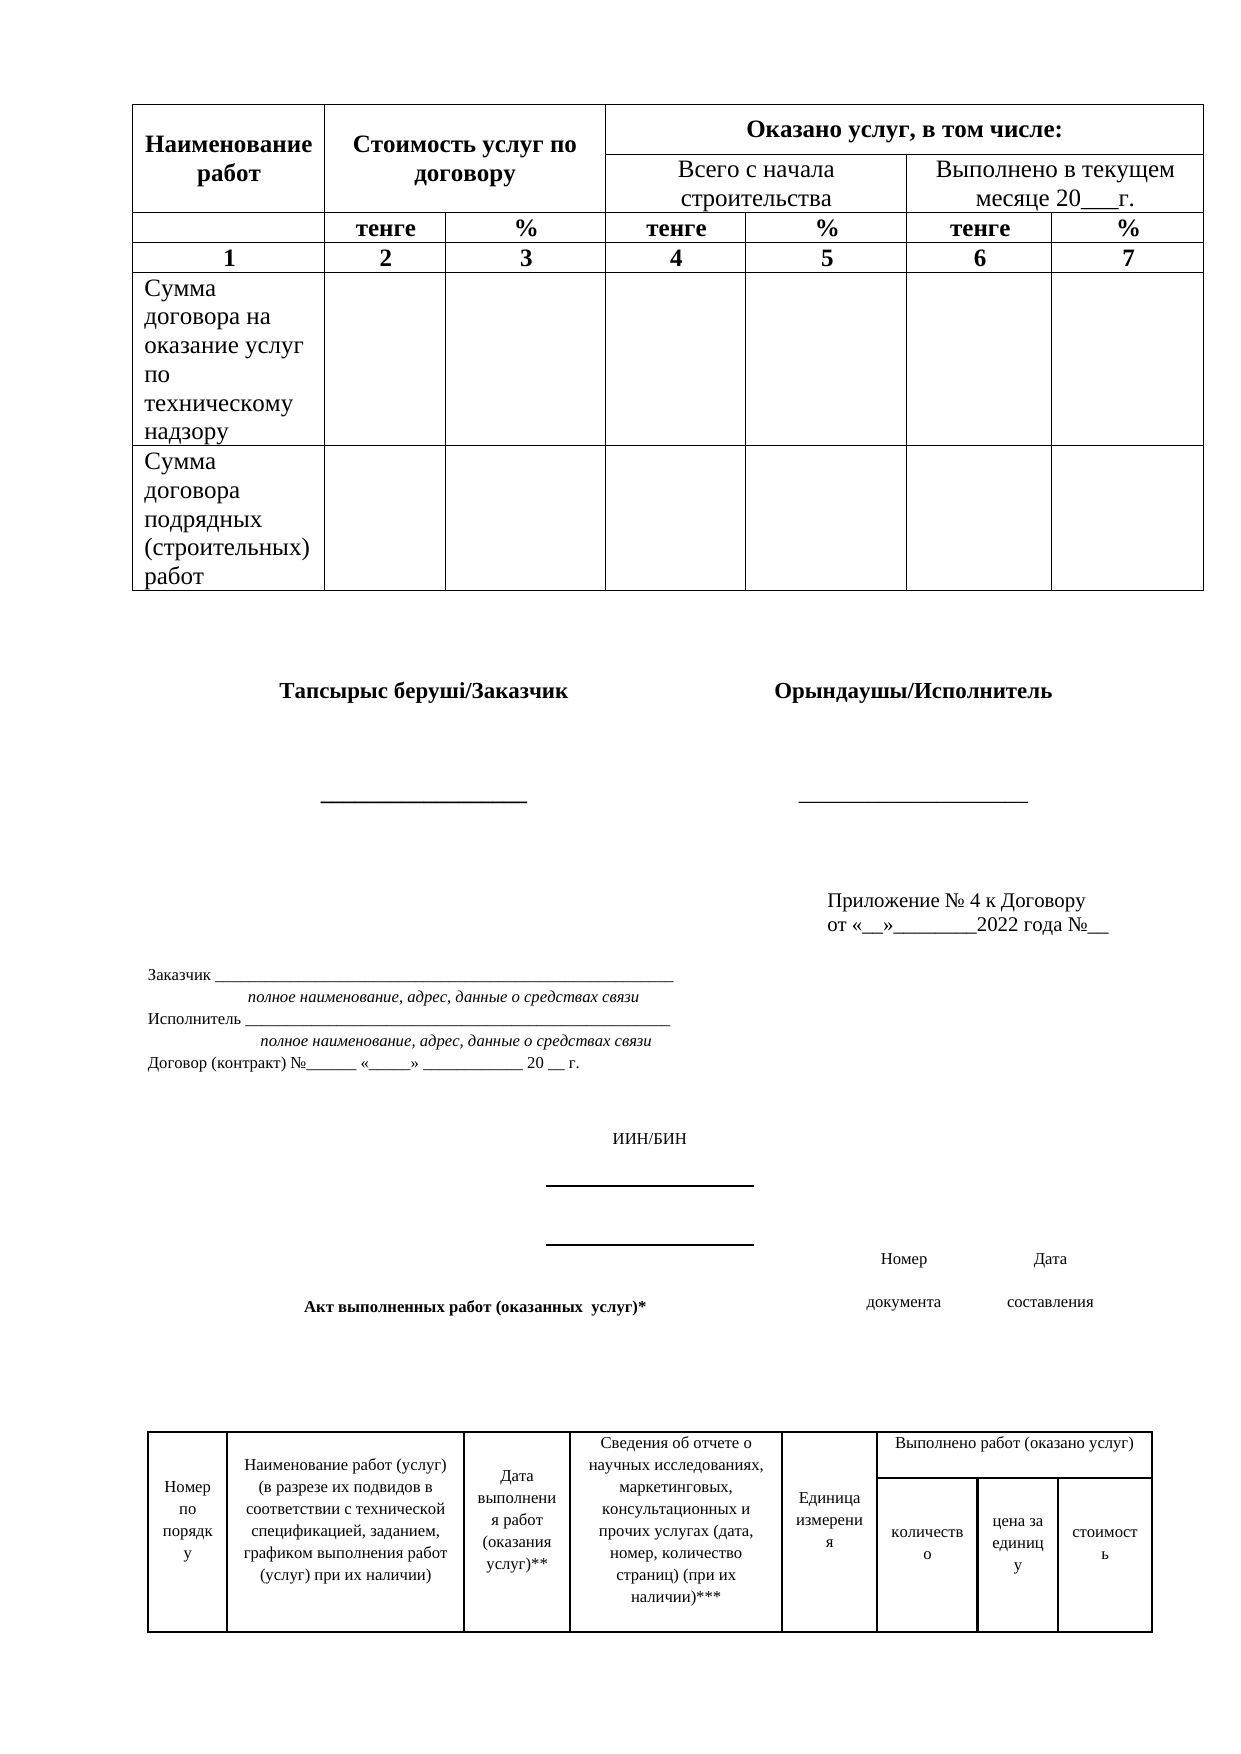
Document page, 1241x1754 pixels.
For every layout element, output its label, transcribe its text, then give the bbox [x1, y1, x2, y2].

table_cell [325, 273, 445, 445]
table_cell [1052, 446, 1203, 590]
text от «__»________2022 года №__ [827, 912, 1152, 936]
table_cell тенге [606, 213, 745, 242]
text Приложение № 4 к Договору [827, 888, 1152, 912]
table_header Номер по порядку [149, 1433, 226, 1631]
table_cell 4 [606, 243, 745, 272]
table_cell 5 [746, 243, 906, 272]
table_cell [1052, 273, 1203, 445]
table_cell Сумма договора на оказание услуг по техническому надзору [133, 273, 324, 445]
table_cell [446, 273, 605, 445]
table_cell [907, 273, 1051, 445]
table_cell % [746, 213, 906, 242]
table_cell тенге [325, 213, 445, 242]
table_cell [446, 446, 605, 590]
table_cell стоимость [1059, 1479, 1151, 1631]
table_cell 1 [133, 243, 324, 272]
table_cell [606, 273, 745, 445]
table_cell цена за единицу [979, 1479, 1057, 1631]
table_cell [907, 446, 1051, 590]
table_cell количество [878, 1479, 976, 1631]
table_header Акт выполненных работ (оказанных услуг)* [148, 1249, 802, 1388]
table_cell [746, 273, 906, 445]
table_header Выполнено работ (оказано услуг) [878, 1433, 1151, 1477]
table_cell % [1052, 213, 1203, 242]
table_cell Всего с начала строительства [606, 155, 906, 212]
table_header Орындаушы/Исполнитель ____________________ [687, 677, 1139, 830]
table_cell [746, 446, 906, 590]
table_cell 7 [1052, 243, 1203, 272]
table_cell 2 [325, 243, 445, 272]
table_cell 3 [446, 243, 605, 272]
table_cell [133, 213, 324, 242]
table_cell [325, 446, 445, 590]
table_header Сведения об отчете о научных исследованиях, маркетинговых, консультационных и прочих услугах (дата, номер, количество страниц) (при их наличии)*** [571, 1433, 781, 1631]
table_header Стоимость услуг по договору [325, 105, 605, 212]
table_cell [606, 446, 745, 590]
table_header Наименование работ [133, 105, 324, 212]
table_cell тенге [907, 213, 1051, 242]
table_header Тапсырыс беруші/Заказчик __________________ [160, 677, 687, 830]
table_header Наименование работ (услуг) (в разрезе их подвидов в соответствии с технической спецификацией, заданием, графиком выполнения работ (услуг) при их наличии) [228, 1433, 463, 1631]
table_cell Сумма договора подрядных (строительных) работ [133, 446, 324, 590]
table_header [803, 1249, 1152, 1388]
table_header Дата выполнения работ (оказания услуг)** [465, 1433, 569, 1631]
table_cell Выполнено в текущем месяце 20___г. [907, 155, 1203, 212]
table_header Единица измерения [783, 1433, 876, 1631]
table_cell % [446, 213, 605, 242]
table_header [977, 1249, 1123, 1336]
table_cell 6 [907, 243, 1051, 272]
table_header Оказано услуг, в том числе: [606, 105, 1203, 153]
